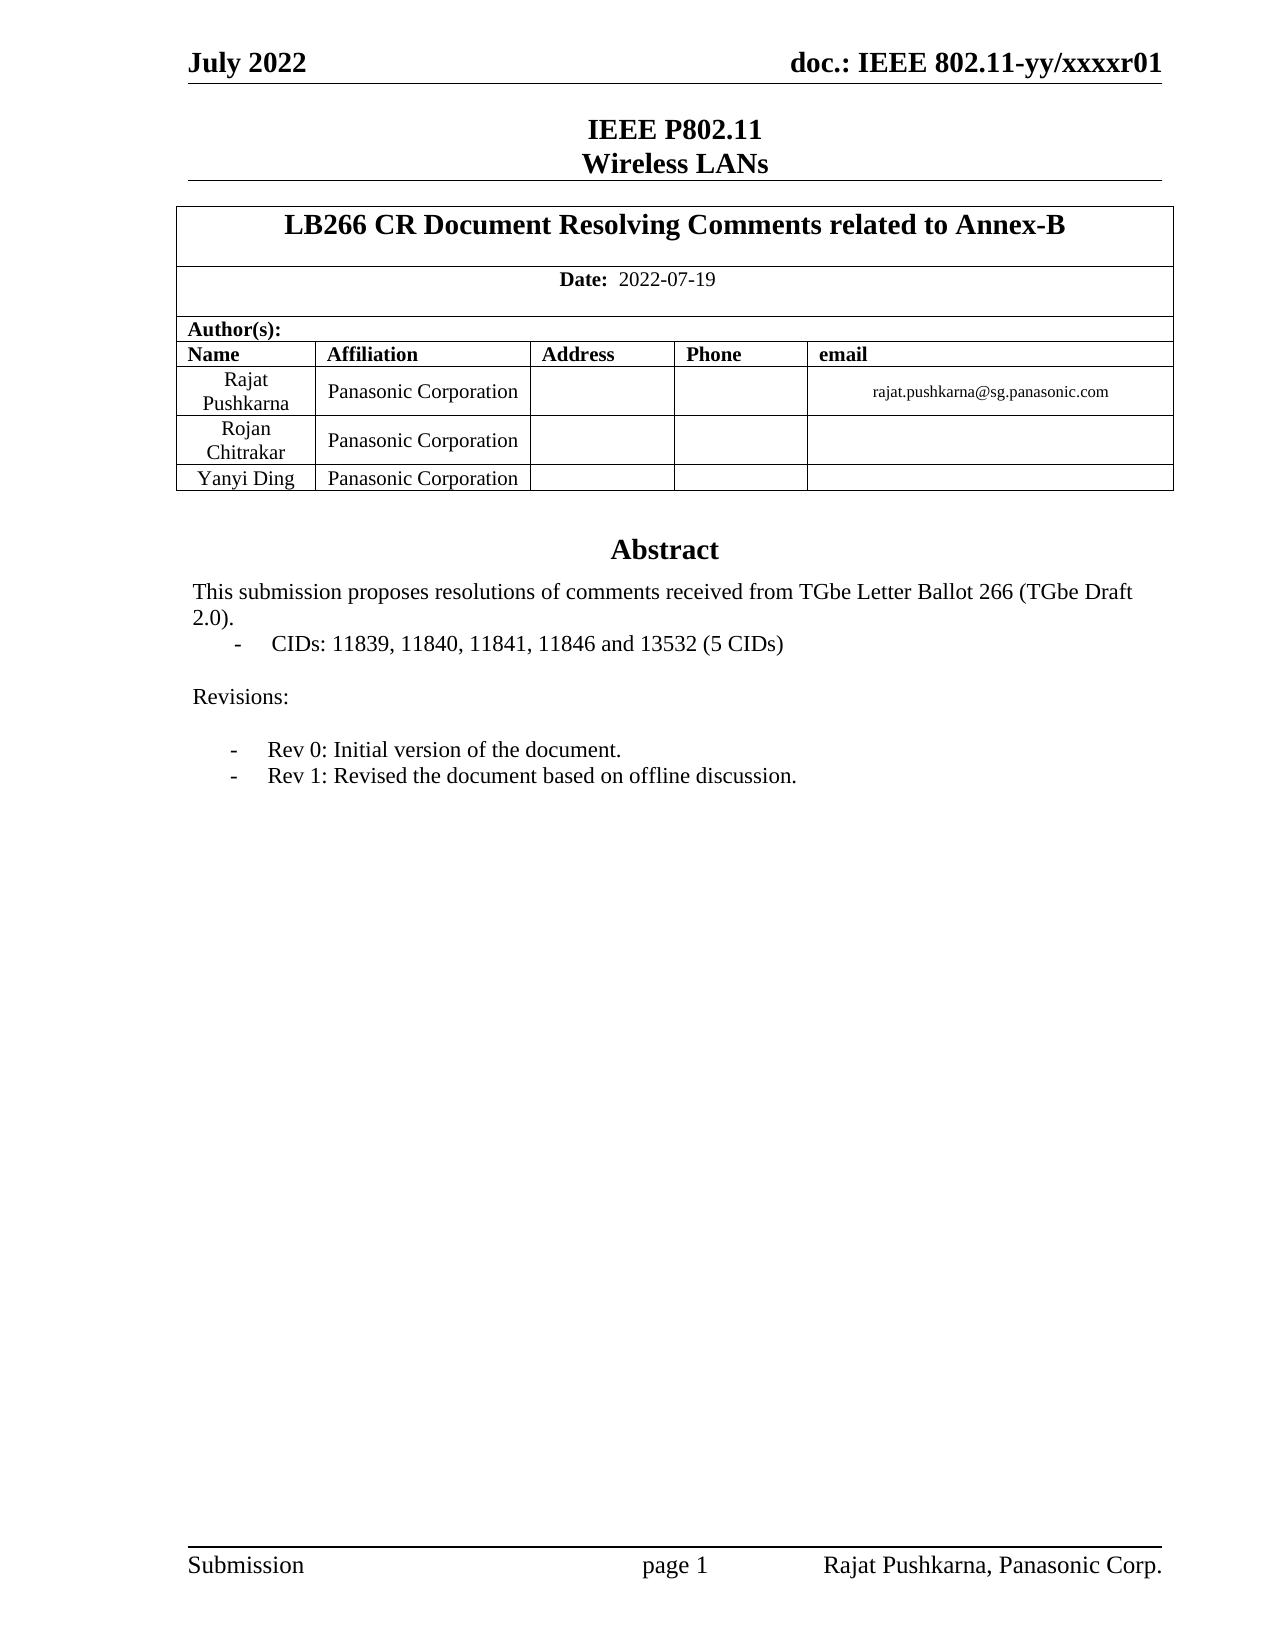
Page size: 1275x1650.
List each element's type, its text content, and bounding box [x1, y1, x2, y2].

table_cell Panasonic Corporation [316, 367, 530, 415]
table_cell Yanyi Ding [177, 465, 315, 489]
table_cell Phone [675, 342, 807, 366]
table_cell rajat.pushkarna@sg.panasonic.com [808, 367, 1173, 415]
table_cell [675, 367, 807, 415]
table_cell Rojan Chitrakar [177, 416, 315, 464]
table_cell Panasonic Corporation [316, 465, 530, 489]
table_cell Date: 2022-07-19 [177, 267, 1173, 316]
table_cell [675, 416, 807, 464]
table_cell Rajat Pushkarna [177, 367, 315, 415]
table_cell Author(s): [177, 317, 1173, 341]
table_cell email [808, 342, 1173, 366]
table_cell [675, 465, 807, 489]
table_cell [808, 416, 1173, 464]
table_cell [531, 367, 674, 415]
table_cell Name [177, 342, 315, 366]
text IEEE P802.11 Wireless LANs [187, 112, 1162, 181]
table_cell [808, 465, 1173, 489]
table_header LB266 CR Document Resolving Comments related to Annex-B [177, 207, 1173, 266]
table_cell [531, 416, 674, 464]
table_cell Panasonic Corporation [316, 416, 530, 464]
table_cell Affiliation [316, 342, 530, 366]
table_cell Address [531, 342, 674, 366]
table_cell [531, 465, 674, 489]
